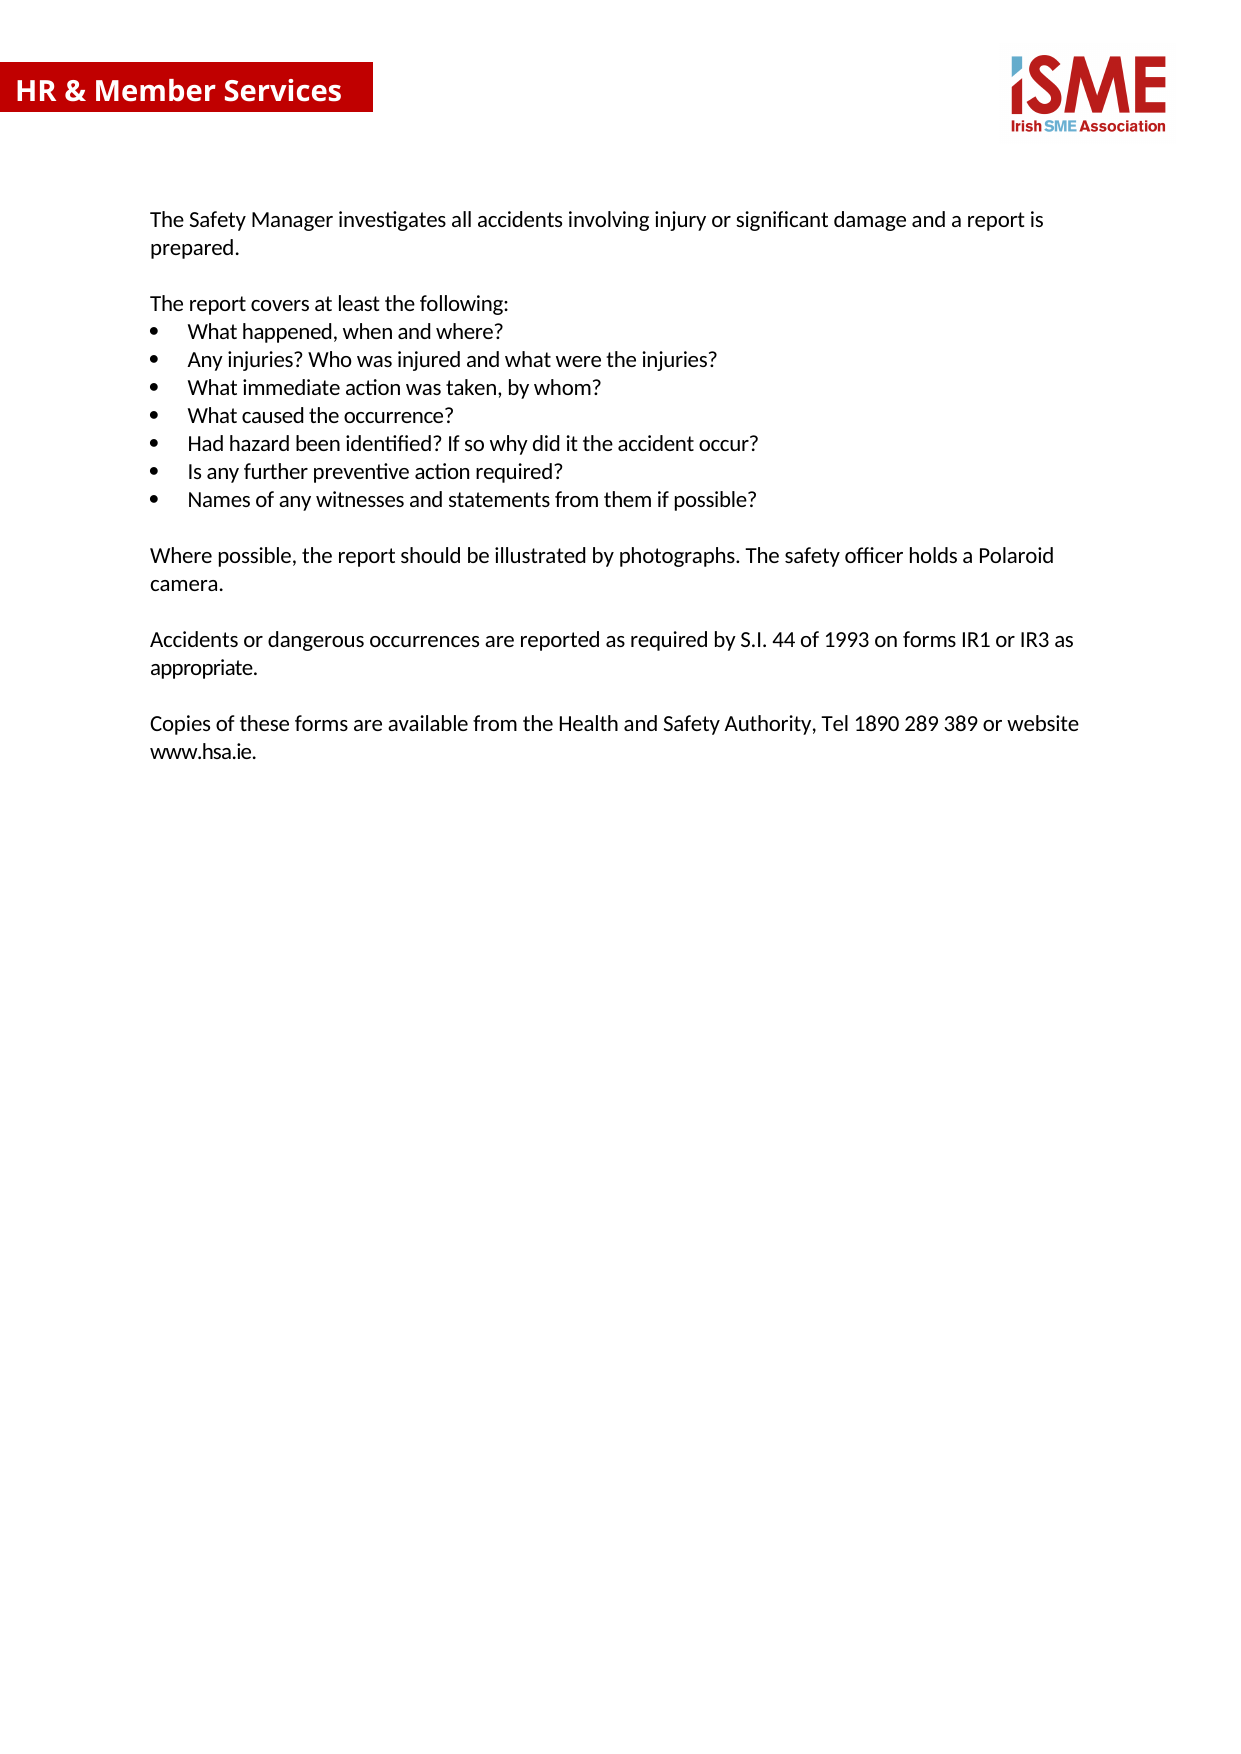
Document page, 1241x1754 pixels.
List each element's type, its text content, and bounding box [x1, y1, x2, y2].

text Where possible, the report should be illustrated by photographs. The safety officer holds a Polaroid camera. [150, 541, 1090, 597]
picture [998, 43, 1176, 144]
list Had hazard been identified? If so why did it the accident occur? [150, 429, 1090, 457]
text Accidents or dangerous occurrences are reported as required by S.I. 44 of 1993 on forms IR1 or IR3 as appropriate. [150, 625, 1090, 681]
list Names of any witnesses and statements from them if possible? [150, 485, 1090, 513]
list What caused the occurrence? [150, 401, 1090, 429]
list Any injuries? Who was injured and what were the injuries? [150, 345, 1090, 373]
text The report covers at least the following: [150, 289, 1090, 317]
text Copies of these forms are available from the Health and Safety Authority, Tel 1890 289 389 or website www.hsa.ie. [150, 709, 1090, 765]
list What immediate action was taken, by whom? [150, 373, 1090, 401]
list What happened, when and where? [150, 317, 1090, 345]
list Is any further preventive action required? [150, 457, 1090, 485]
text The Safety Manager investigates all accidents involving injury or significant damage and a report is prepared. [150, 205, 1090, 261]
